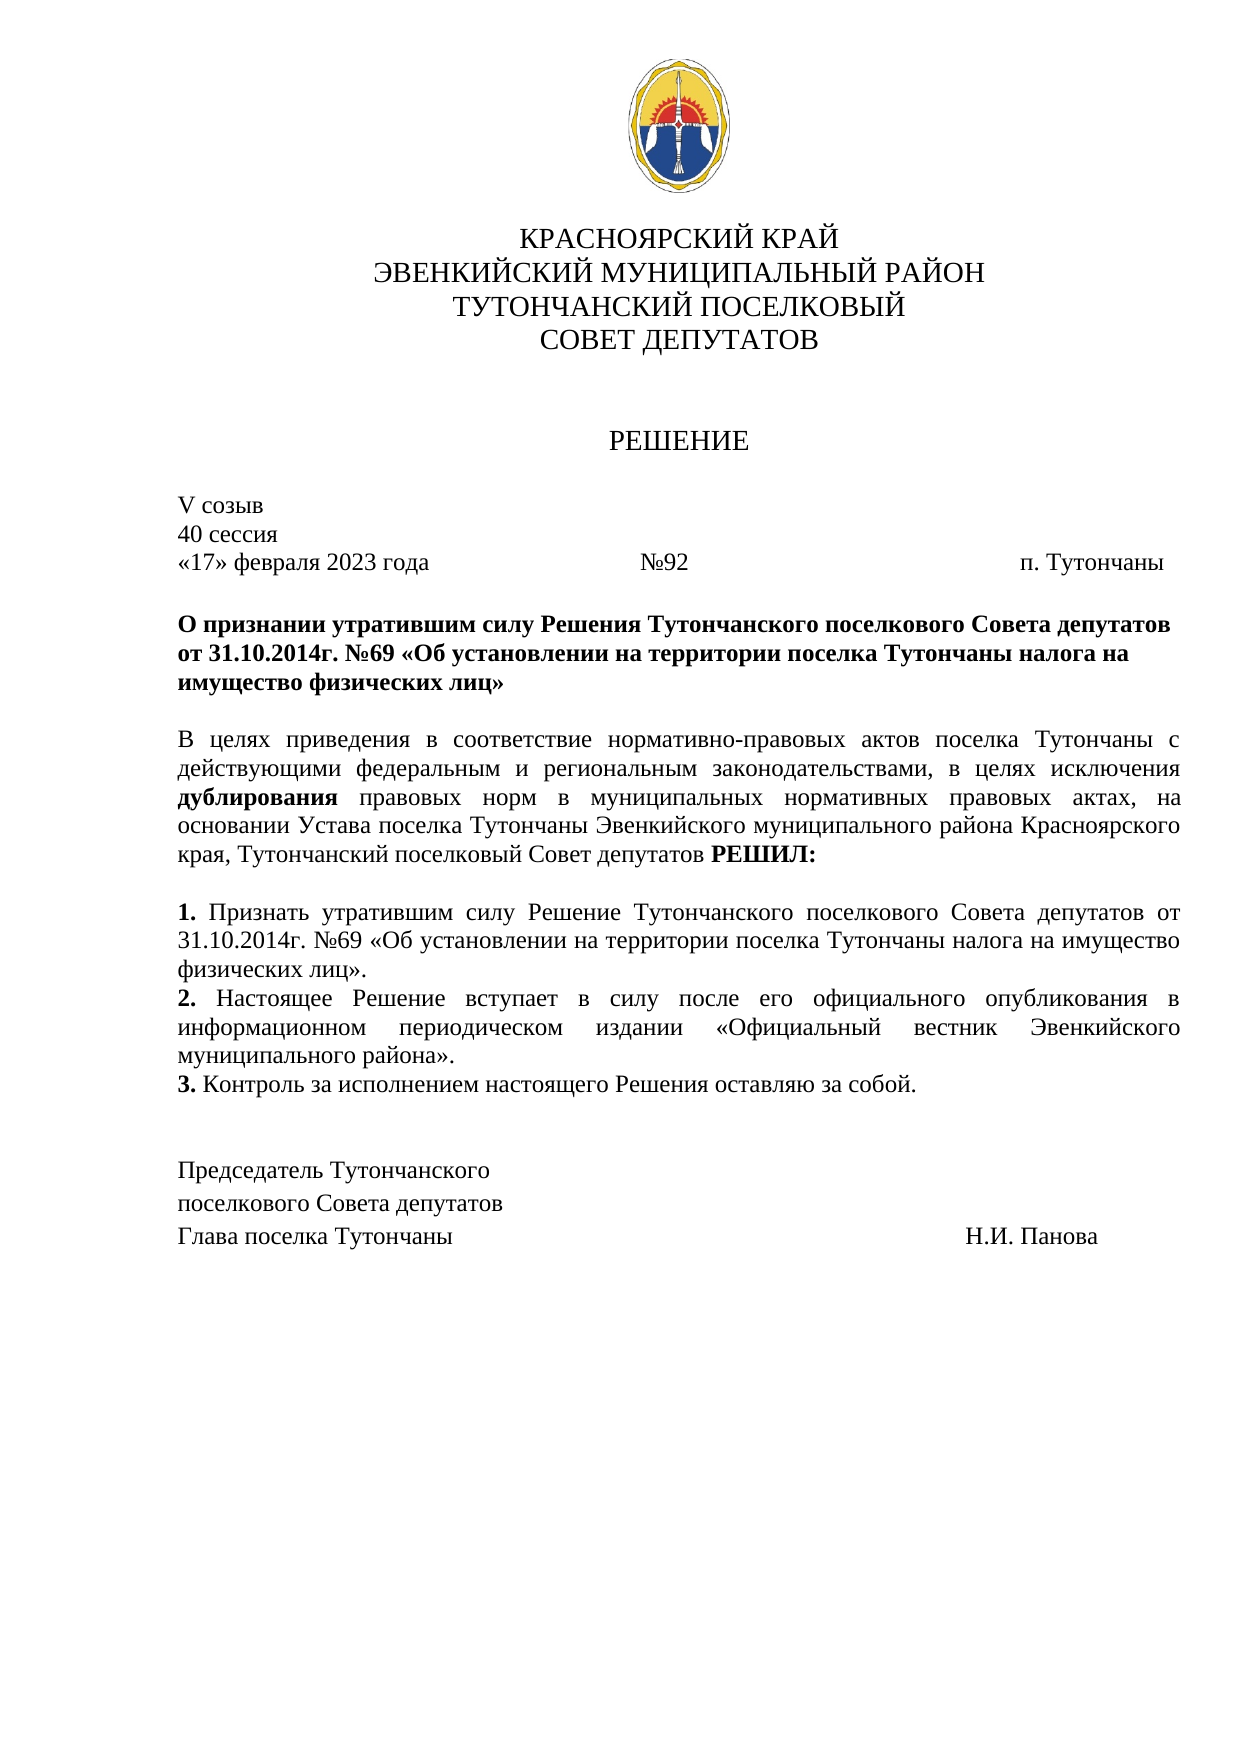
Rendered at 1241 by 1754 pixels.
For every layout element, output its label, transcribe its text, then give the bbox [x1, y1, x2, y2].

text Глава поселка Тутончаны Н.И. Панова [177, 1221, 1181, 1250]
title О признании утратившим силу Решения Тутончанского поселкового Совета депутатов от 31.10.2014г. №69 «Об установлении на территории поселка Тутончаны налога на имущество физических лиц» [177, 609, 1181, 695]
text РЕШЕНИЕ [177, 423, 1181, 456]
text «17» февраля 2023 года №92 п. Тутончаны [177, 547, 1181, 576]
text Председатель Тутончанского [177, 1155, 1181, 1184]
text В целях приведения в соответствие нормативно-правовых актов поселка Тутончаны с действующими федеральным и региональным законодательствами, в целях исключения дублирования правовых норм в муниципальных нормативных правовых актах, на основании Устава поселка Тутончаны Эвенкийского муниципального района Красноярского края, Тутончанский поселковый Совет депутатов РЕШИЛ: [177, 724, 1181, 868]
text 3. Контроль за исполнением настоящего Решения оставляю за собой. [177, 1069, 1181, 1098]
text ЭВЕНКИЙСКИЙ МУНИЦИПАЛЬНЫЙ РАЙОН [177, 255, 1181, 289]
text СОВЕТ ДЕПУТАТОВ [177, 322, 1181, 356]
picture [628, 59, 730, 193]
title 1. Признать утратившим силу Решение Тутончанского поселкового Совета депутатов от 31.10.2014г. №69 «Об установлении на территории поселка Тутончаны налога на имущество физических лиц». [177, 897, 1181, 983]
text 2. Настоящее Решение вступает в силу после его официального опубликования в информационном периодическом издании «Официальный вестник Эвенкийского муниципального района». [177, 983, 1181, 1069]
text поселкового Совета депутатов [177, 1188, 1181, 1217]
text ТУТОНЧАНСКИЙ ПОСЕЛКОВЫЙ [177, 289, 1181, 322]
text 40 сессия [177, 519, 1181, 547]
text V созыв [177, 490, 1181, 519]
text КРАСНОЯРСКИЙ КРАЙ [177, 222, 1181, 255]
